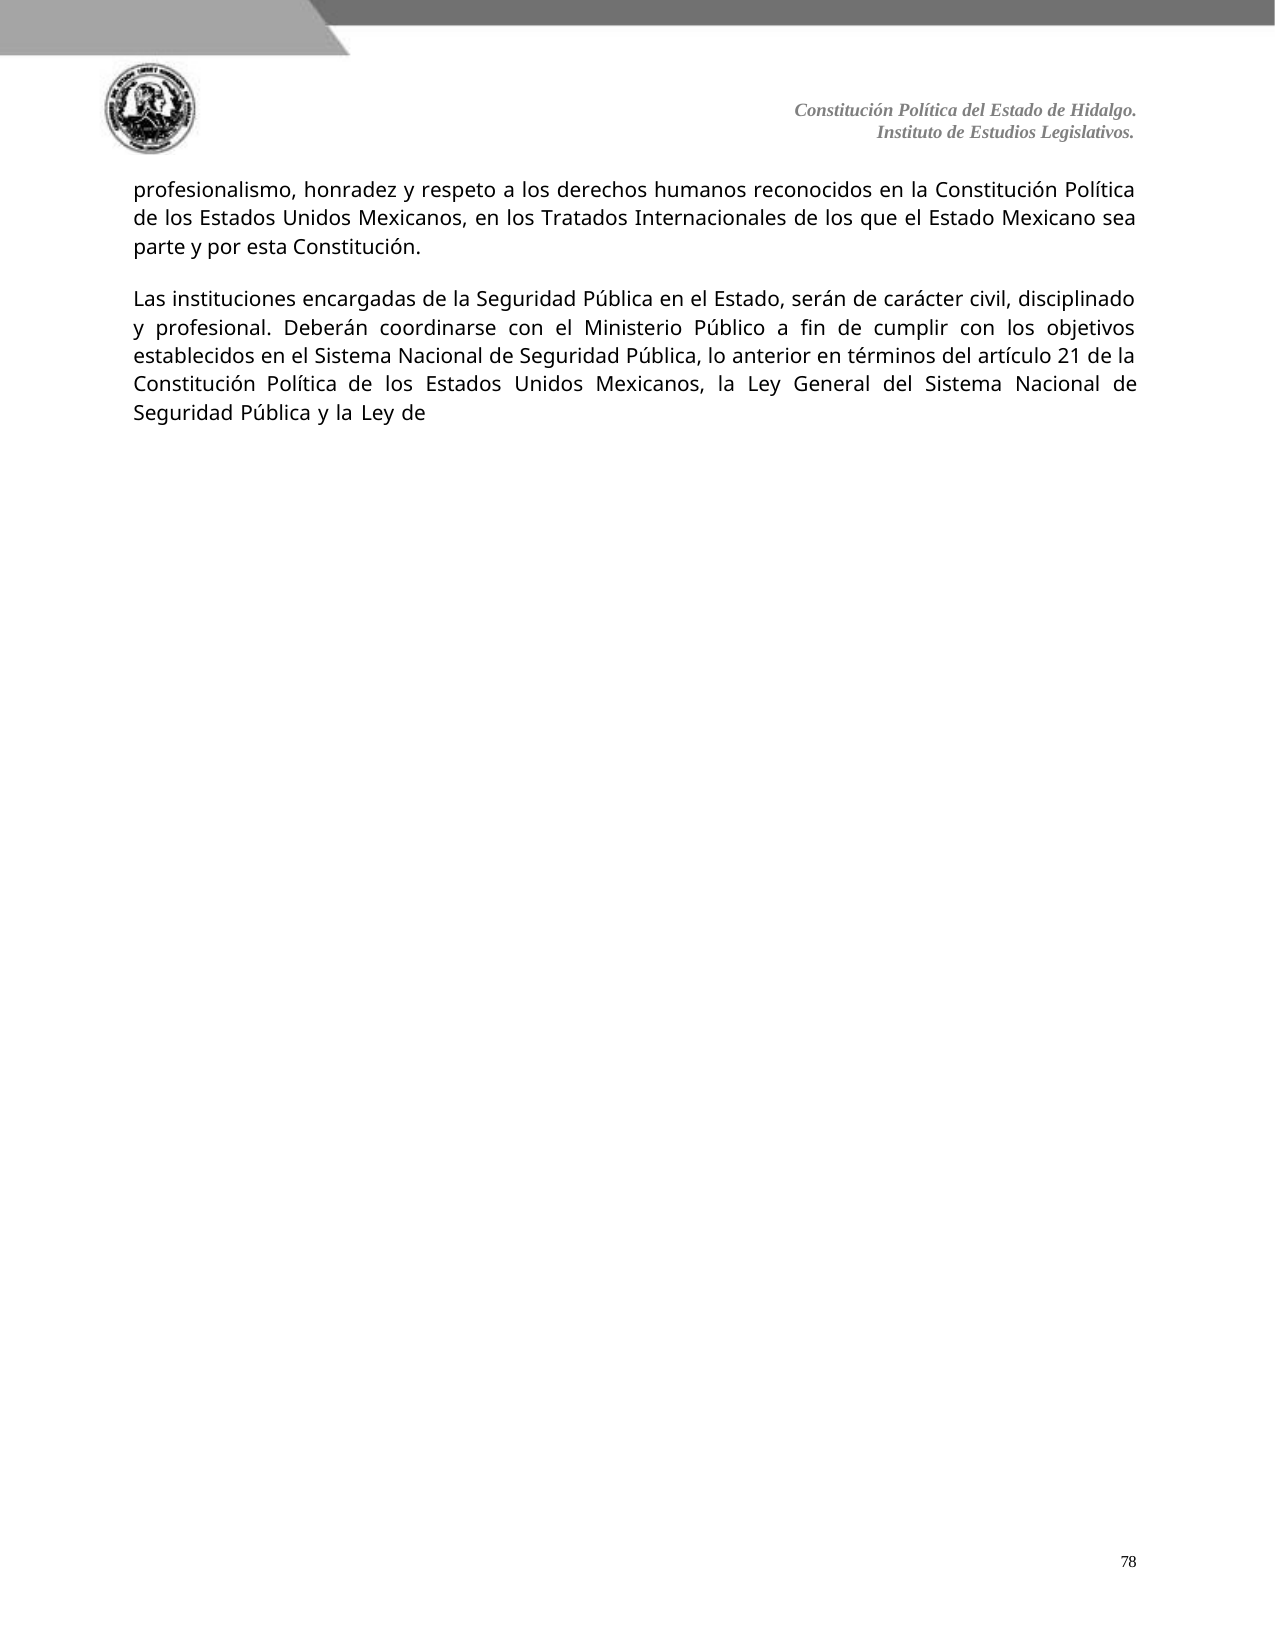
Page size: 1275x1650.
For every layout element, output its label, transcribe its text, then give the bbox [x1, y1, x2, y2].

picture [0, 0, 1275, 155]
text Las instituciones encargadas de la Seguridad Pública en el Estado, serán de carácter civil, disciplinado y profesional. Deberán coordinarse con el Ministerio Público a fin de cumplir con los objetivos establecidos en el Sistema Nacional de Seguridad Pública, lo anterior en términos del artículo 21 de la Constitución Política de los Estados Unidos Mexicanos, la Ley General del Sistema Nacional de Seguridad Pública y la Ley de [133, 284, 1137, 426]
